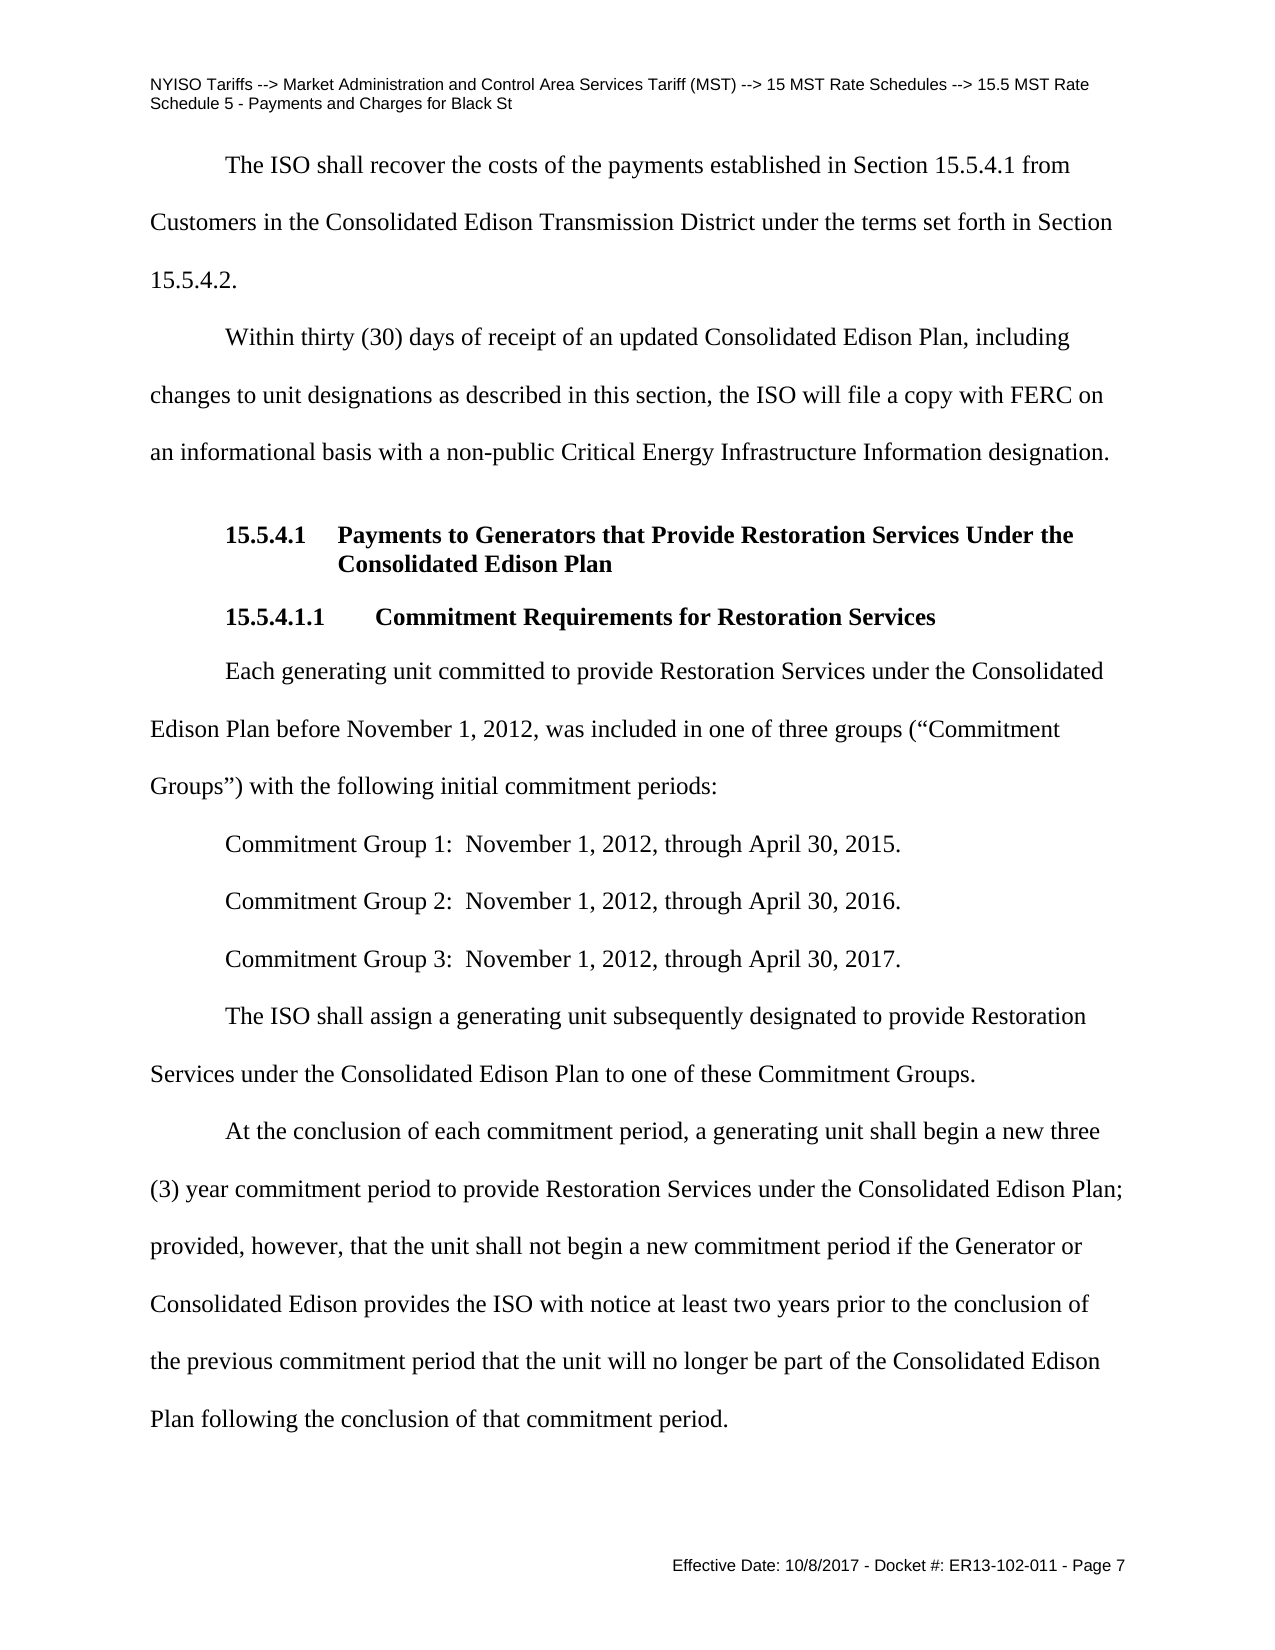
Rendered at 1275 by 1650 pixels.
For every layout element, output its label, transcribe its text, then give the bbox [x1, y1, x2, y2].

text Each generating unit committed to provide Restoration Services under the Consolidated Edison Plan before November 1, 2012, was included in one of three groups (“Commitment Groups”) with the following initial commitment periods: [150, 656, 1125, 800]
text Within thirty (30) days of receipt of an updated Consolidated Edison Plan, including changes to unit designations as described in this section, the ISO will file a copy with FERC on an informational basis with a non-public Critical Energy Infrastructure Information designation. [150, 322, 1125, 466]
text Commitment Group 1: November 1, 2012, through April 30, 2015. [150, 829, 1125, 857]
text Commitment Group 2: November 1, 2012, through April 30, 2016. [150, 886, 1125, 915]
text Commitment Group 3: November 1, 2012, through April 30, 2017. [150, 944, 1125, 972]
subtitle 15.5.4.1.1 Commitment Requirements for Restoration Services [225, 602, 1125, 631]
subtitle 15.5.4.1 Payments to Generators that Provide Restoration Services Under the Consolidated Edison Plan [225, 520, 1125, 577]
text The ISO shall recover the costs of the payments established in Section 15.5.4.1 from Customers in the Consolidated Edison Transmission District under the terms set forth in Section 15.5.4.2. [150, 150, 1125, 294]
text The ISO shall assign a generating unit subsequently designated to provide Restoration Services under the Consolidated Edison Plan to one of these Commitment Groups. [150, 1001, 1125, 1087]
text At the conclusion of each commitment period, a generating unit shall begin a new three (3) year commitment period to provide Restoration Services under the Consolidated Edison Plan; provided, however, that the unit shall not begin a new commitment period if the Generator or Consolidated Edison provides the ISO with notice at least two years prior to the conclusion of the previous commitment period that the unit will no longer be part of the Consolidated Edison Plan following the conclusion of that commitment period. [150, 1116, 1125, 1432]
